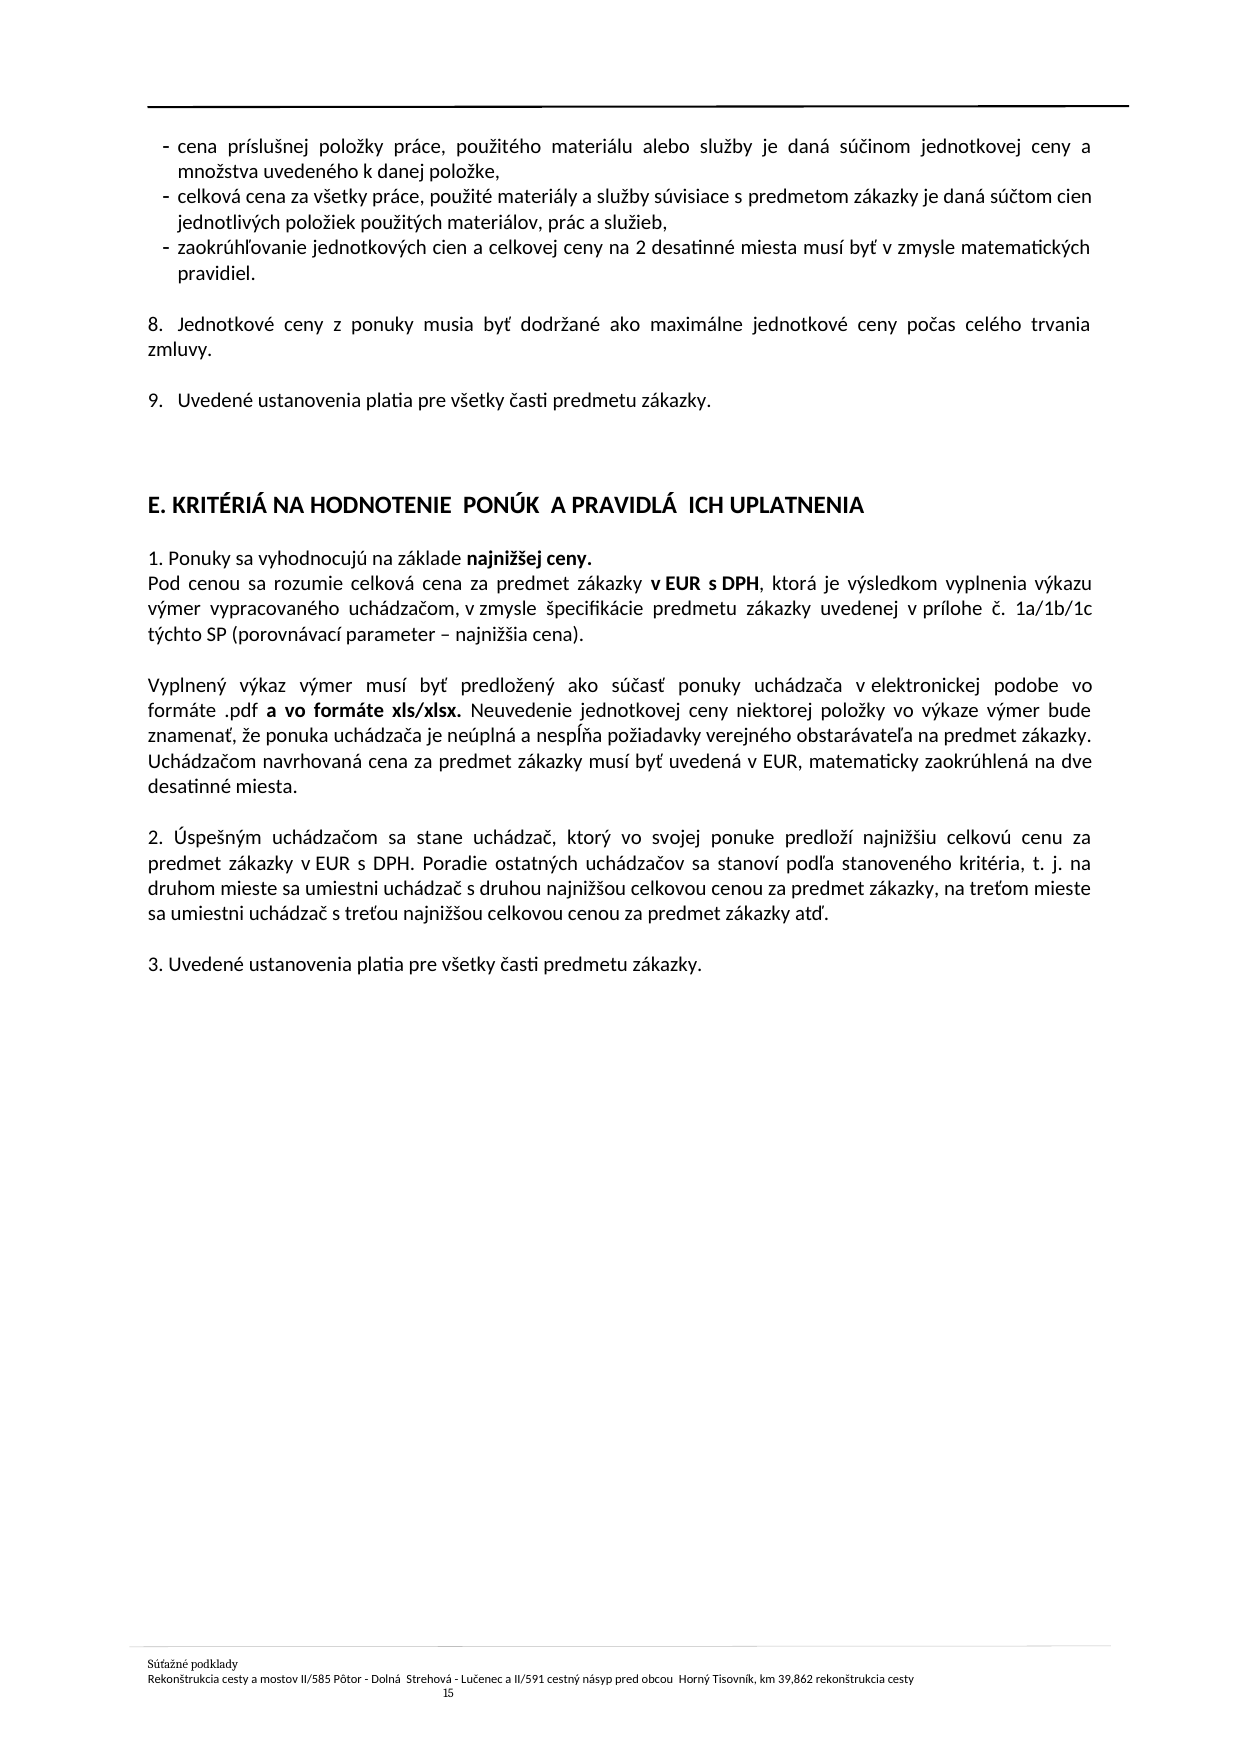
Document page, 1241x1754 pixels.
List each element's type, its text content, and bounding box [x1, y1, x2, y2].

text Pod cenou sa rozumie celková cena za predmet zákazky v EUR s DPH, ktorá je výsledkom vyplnenia výkazu výmer vypracovaného uchádzačom, v zmysle špecifikácie predmetu zákazky uvedenej v prílohe č. 1a/1b/1c týchto SP (porovnávací parameter – najnižšia cena). [148, 570, 1092, 646]
list Jednotkové ceny z ponuky musia byť dodržané ako maximálne jednotkové ceny počas celého trvania zmluvy. [148, 311, 1092, 362]
list cena príslušnej položky práce, použitého materiálu alebo služby je daná súčinom jednotkovej ceny a množstva uvedeného k danej položke, [162, 133, 1092, 184]
text 2. Úspešným uchádzačom sa stane uchádzač, ktorý vo svojej ponuke predloží najnižšiu celkovú cenu za predmet zákazky v EUR s DPH. Poradie ostatných uchádzačov sa stanoví podľa stanoveného kritéria, t. j. na druhom mieste sa umiestni uchádzač s druhou najnižšou celkovou cenou za predmet zákazky, na treťom mieste sa umiestni uchádzač s treťou najnižšou celkovou cenou za predmet zákazky atď. [148, 824, 1092, 926]
text 1. Ponuky sa vyhodnocujú na základe najnižšej ceny. [148, 545, 1092, 570]
list 3. Uvedené ustanovenia platia pre všetky časti predmetu zákazky. [148, 951, 1092, 977]
list celková cena za všetky práce, použité materiály a služby súvisiace s predmetom zákazky je daná súčtom cien jednotlivých položiek použitých materiálov, prác a služieb, [162, 184, 1092, 234]
list Uvedené ustanovenia platia pre všetky časti predmetu zákazky. [148, 387, 1092, 412]
list zaokrúhľovanie jednotkových cien a celkovej ceny na 2 desatinné miesta musí byť v zmysle matematických pravidiel. [162, 234, 1092, 285]
text Vyplnený výkaz výmer musí byť predložený ako súčasť ponuky uchádzača v elektronickej podobe vo formáte .pdf a vo formáte xls/xlsx. Neuvedenie jednotkovej ceny niektorej položky vo výkaze výmer bude znamenať, že ponuka uchádzača je neúplná a nespĺňa požiadavky verejného obstarávateľa na predmet zákazky. Uchádzačom navrhovaná cena za predmet zákazky musí byť uvedená v EUR, matematicky zaokrúhlená na dve desatinné miesta. [148, 672, 1092, 799]
text E. KRITÉRIÁ NA HODNOTENIE PONÚK A PRAVIDLÁ ICH UPLATNENIA [148, 489, 1092, 519]
